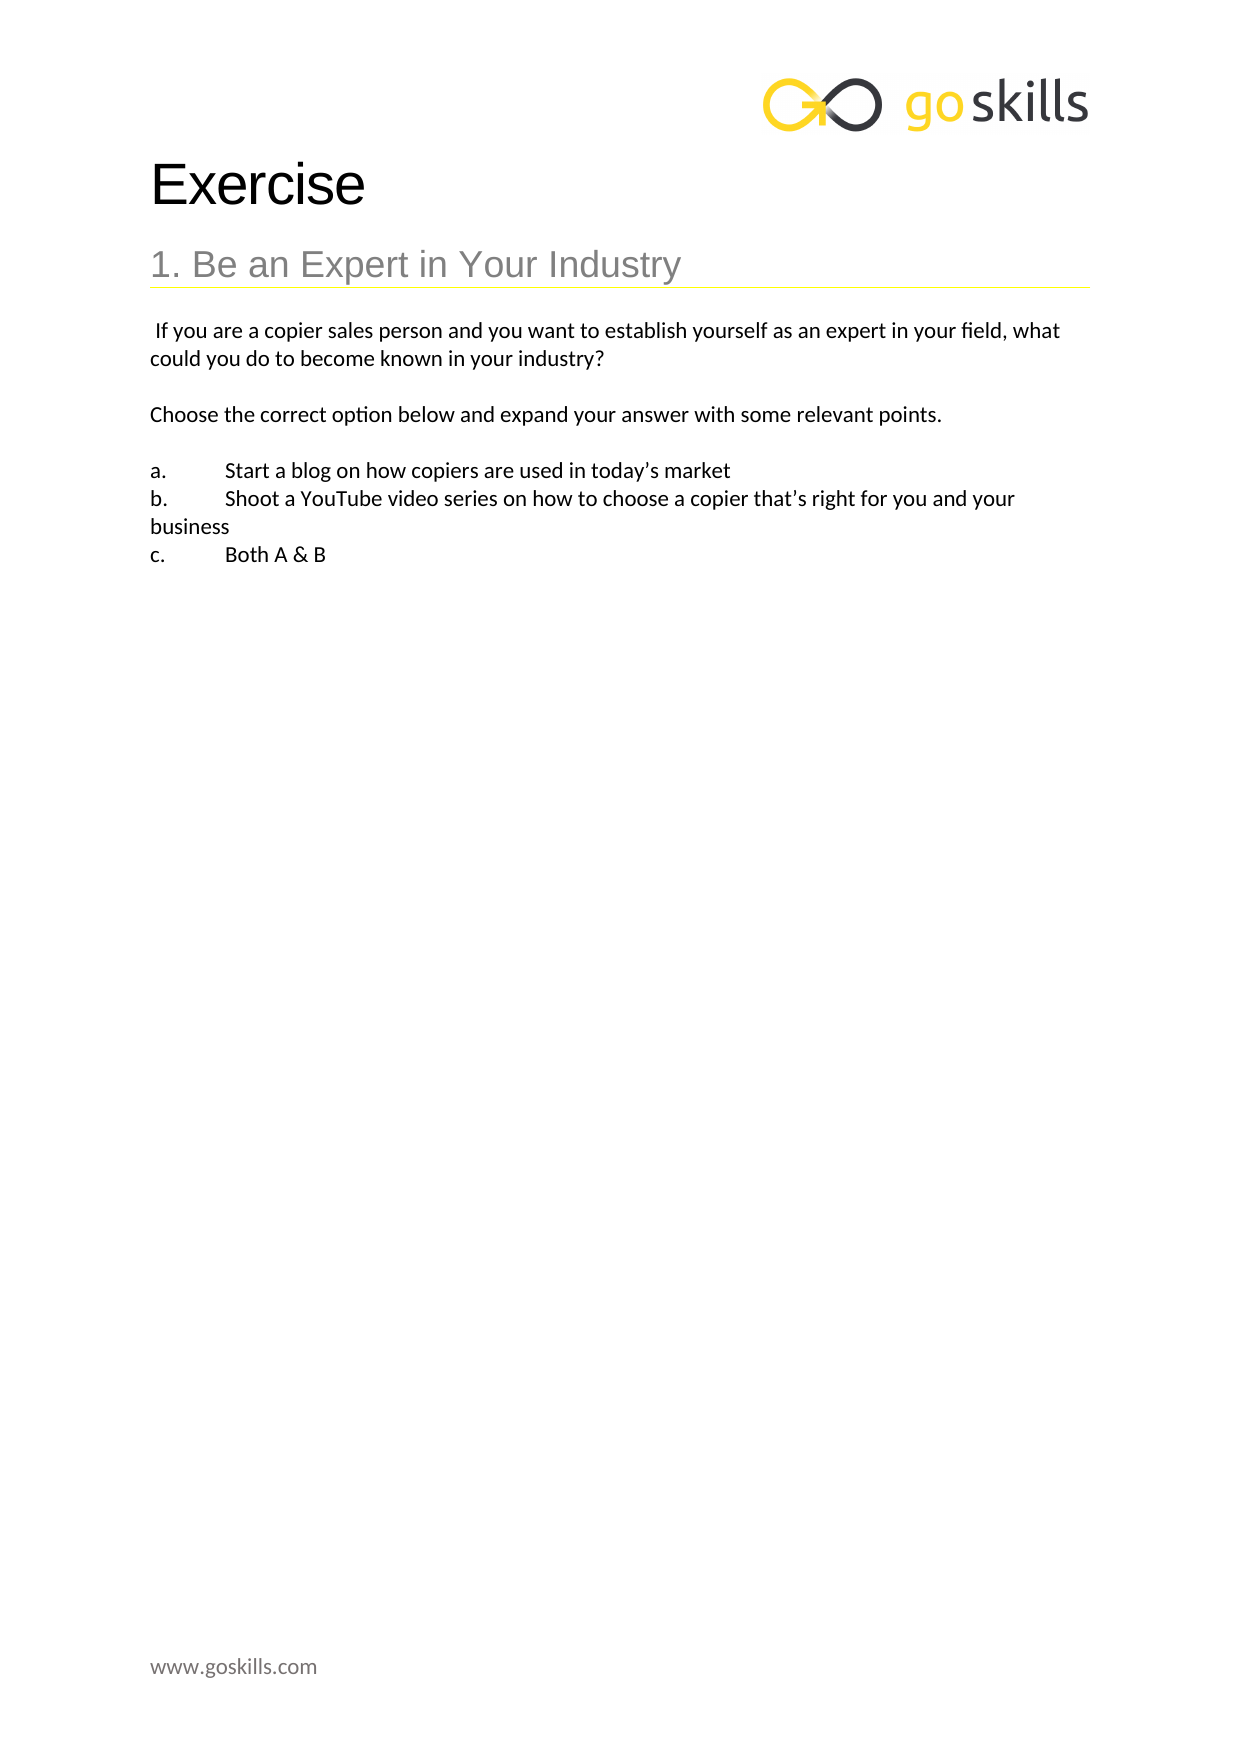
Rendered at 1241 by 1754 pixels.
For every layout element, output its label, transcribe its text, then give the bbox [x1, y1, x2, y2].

text b. Shoot a YouTube video series on how to choose a copier that’s right for you and your business [150, 484, 1090, 540]
text If you are a copier sales person and you want to establish yourself as an expert in your field, what could you do to become known in your industry? [150, 316, 1090, 372]
text Choose the correct option below and expand your answer with some relevant points. [150, 400, 1090, 428]
subtitle 1. Be an Expert in Your Industry [150, 242, 1090, 287]
text c. Both A & B [150, 540, 1090, 568]
picture [760, 73, 1091, 135]
title Exercise [150, 150, 1090, 217]
text a. Start a blog on how copiers are used in today’s market [150, 456, 1090, 484]
